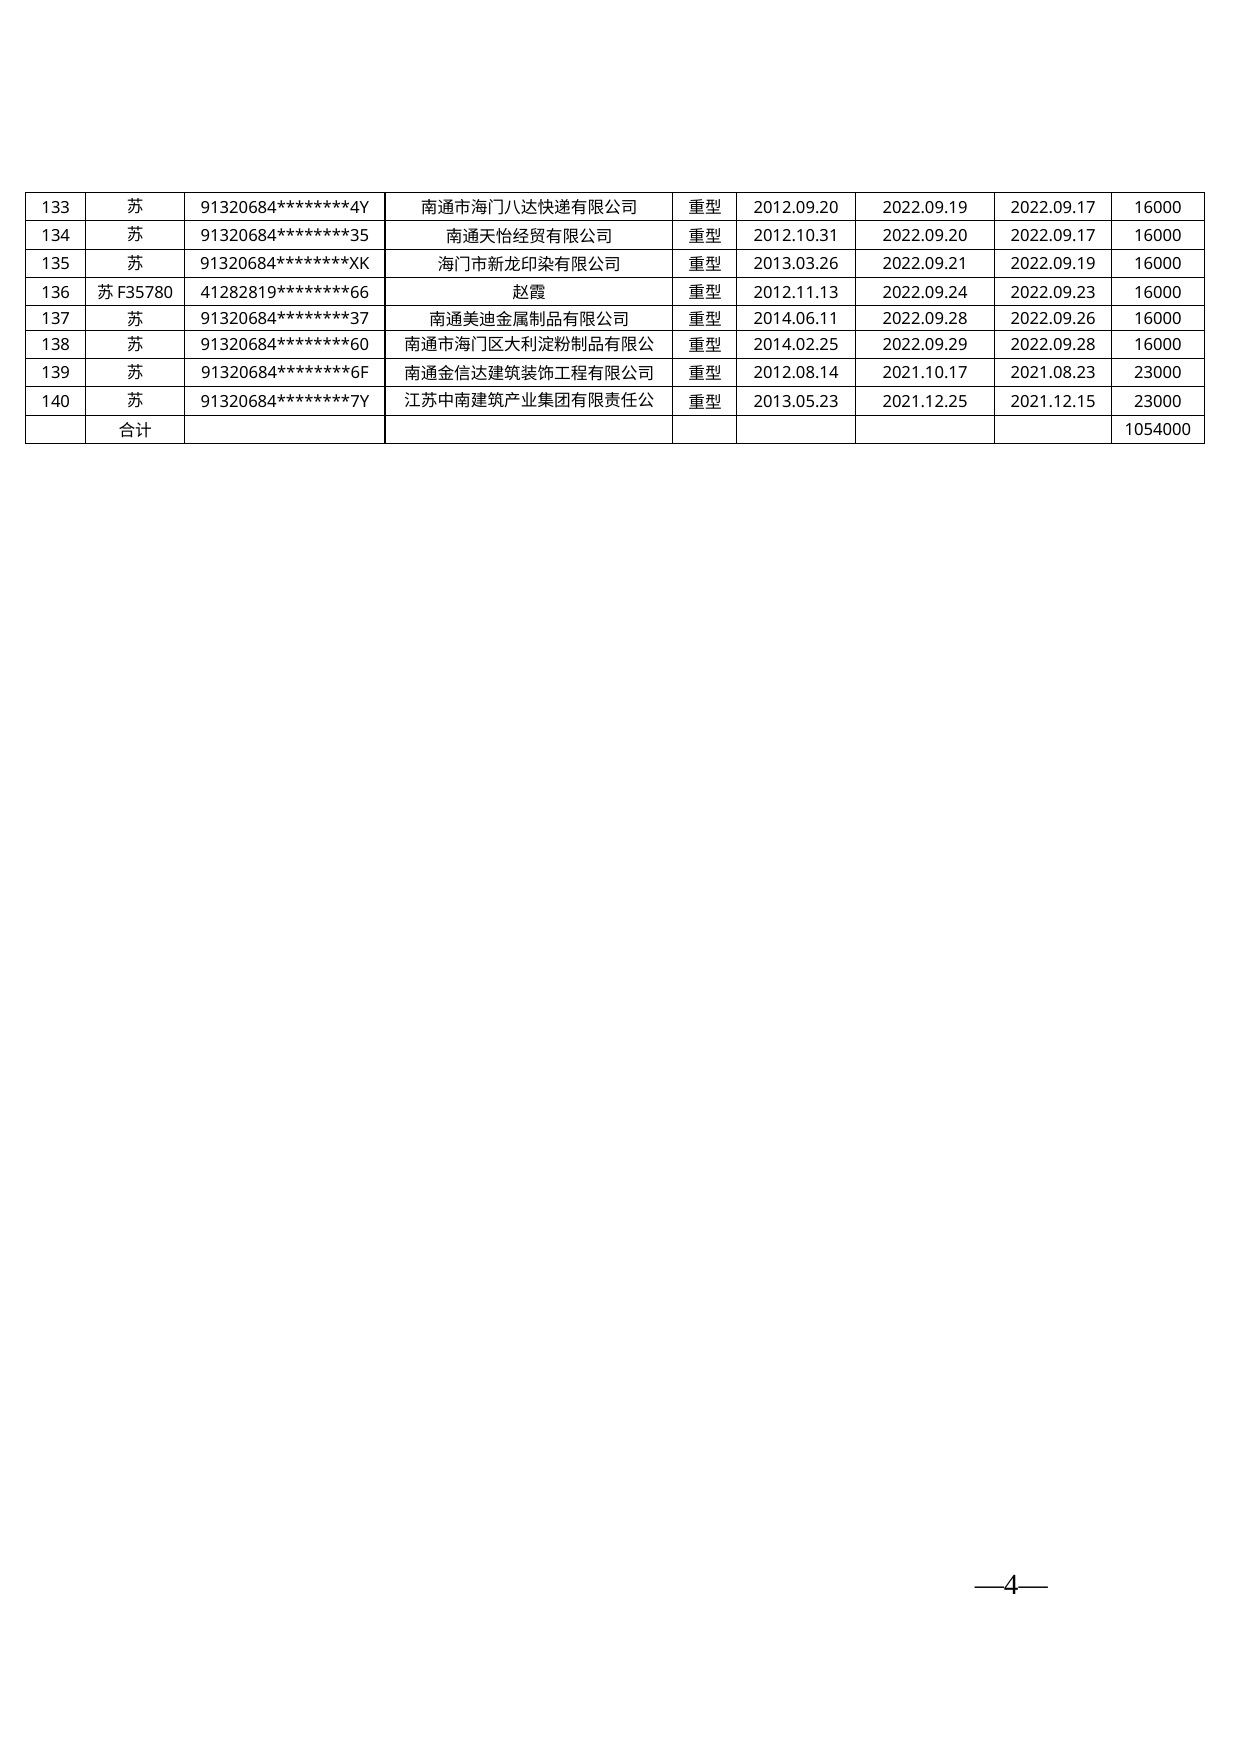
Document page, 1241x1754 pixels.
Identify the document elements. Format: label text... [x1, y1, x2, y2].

table_cell 138 [26, 331, 85, 358]
table_cell 苏FA2167 [86, 221, 184, 249]
table_cell 137 [26, 306, 85, 329]
table_cell 135 [26, 250, 85, 277]
table_cell 重型 [673, 250, 736, 277]
table_cell 2021.12.15 [995, 387, 1111, 414]
table_cell [26, 416, 85, 443]
table_cell 苏FWH972 [86, 359, 184, 386]
table_cell 2022.09.28 [995, 331, 1111, 358]
table_cell 41282819********66 [185, 278, 384, 305]
table_cell 南通天怡经贸有限公司 [386, 221, 672, 249]
table_cell 91320684********35 [185, 221, 384, 249]
table_cell 2012.11.13 [737, 278, 855, 305]
table_cell 重型 [673, 359, 736, 386]
table_cell 2022.09.26 [995, 306, 1111, 329]
table_cell 2013.03.26 [737, 250, 855, 277]
table_cell 140 [26, 387, 85, 414]
table_cell 91320684********60 [185, 331, 384, 358]
table_cell 南通市海门区大利淀粉制品有限公司 [386, 331, 672, 358]
table_cell 2022.09.23 [995, 278, 1111, 305]
table_cell 苏FD8727 [86, 250, 184, 277]
table_cell 重型 [673, 278, 736, 305]
table_cell 91320684********XK [185, 250, 384, 277]
table_cell 2014.06.11 [737, 306, 855, 329]
table_cell 合计 [86, 416, 184, 443]
table_cell 赵霞 [386, 278, 672, 305]
table_cell 2022.09.19 [856, 193, 994, 220]
table_cell 2022.09.28 [856, 306, 994, 329]
table_cell 苏FCA792 [86, 331, 184, 358]
table_cell 134 [26, 221, 85, 249]
table_cell 2022.09.29 [856, 331, 994, 358]
table_cell 2022.09.17 [995, 193, 1111, 220]
table_cell 136 [26, 278, 85, 305]
table_cell 重型 [673, 306, 736, 329]
table_cell 16000 [1112, 278, 1204, 305]
table_cell 16000 [1112, 250, 1204, 277]
table_cell 16000 [1112, 221, 1204, 249]
table_cell 重型 [673, 221, 736, 249]
table_cell [673, 416, 736, 443]
table_cell [995, 416, 1111, 443]
table_cell [386, 416, 672, 443]
table_cell 海门市新龙印染有限公司 [386, 250, 672, 277]
table_cell 南通市海门八达快递有限公司 [386, 193, 672, 220]
table_cell 2012.09.20 [737, 193, 855, 220]
table_cell [856, 416, 994, 443]
table_cell 2021.08.23 [995, 359, 1111, 386]
table_cell 2013.05.23 [737, 387, 855, 414]
table_cell 南通美迪金属制品有限公司 [386, 306, 672, 329]
table_cell 重型 [673, 331, 736, 358]
table_cell 重型 [673, 387, 736, 414]
table_cell 苏FAD906 [86, 193, 184, 220]
table_cell 苏FD9295 [86, 387, 184, 414]
table_cell 江苏中南建筑产业集团有限责任公司 [386, 387, 672, 414]
table_cell 苏FR0979 [86, 306, 184, 329]
table_cell 重型 [673, 193, 736, 220]
table_cell 1054000 [1112, 416, 1204, 443]
table_cell 2022.09.20 [856, 221, 994, 249]
table_cell 2022.09.17 [995, 221, 1111, 249]
table_cell 2022.09.24 [856, 278, 994, 305]
table_cell 2012.10.31 [737, 221, 855, 249]
table_cell 139 [26, 359, 85, 386]
table_cell [185, 416, 384, 443]
table_cell 23000 [1112, 387, 1204, 414]
table_cell 16000 [1112, 331, 1204, 358]
table_cell 133 [26, 193, 85, 220]
table_cell 2014.02.25 [737, 331, 855, 358]
table_cell 2022.09.21 [856, 250, 994, 277]
table_cell 2021.12.25 [856, 387, 994, 414]
table_cell 91320684********4Y [185, 193, 384, 220]
table_cell 2022.09.19 [995, 250, 1111, 277]
table_cell 2021.10.17 [856, 359, 994, 386]
table_cell 苏F35780 [86, 278, 184, 305]
table_cell 16000 [1112, 193, 1204, 220]
table_cell 南通金信达建筑装饰工程有限公司 [386, 359, 672, 386]
table_cell 91320684********7Y [185, 387, 384, 414]
table_cell [737, 416, 855, 443]
table_cell 23000 [1112, 359, 1204, 386]
table_cell 16000 [1112, 306, 1204, 329]
table_cell 91320684********37 [185, 306, 384, 329]
table_cell 91320684********6F [185, 359, 384, 386]
table_cell 2012.08.14 [737, 359, 855, 386]
